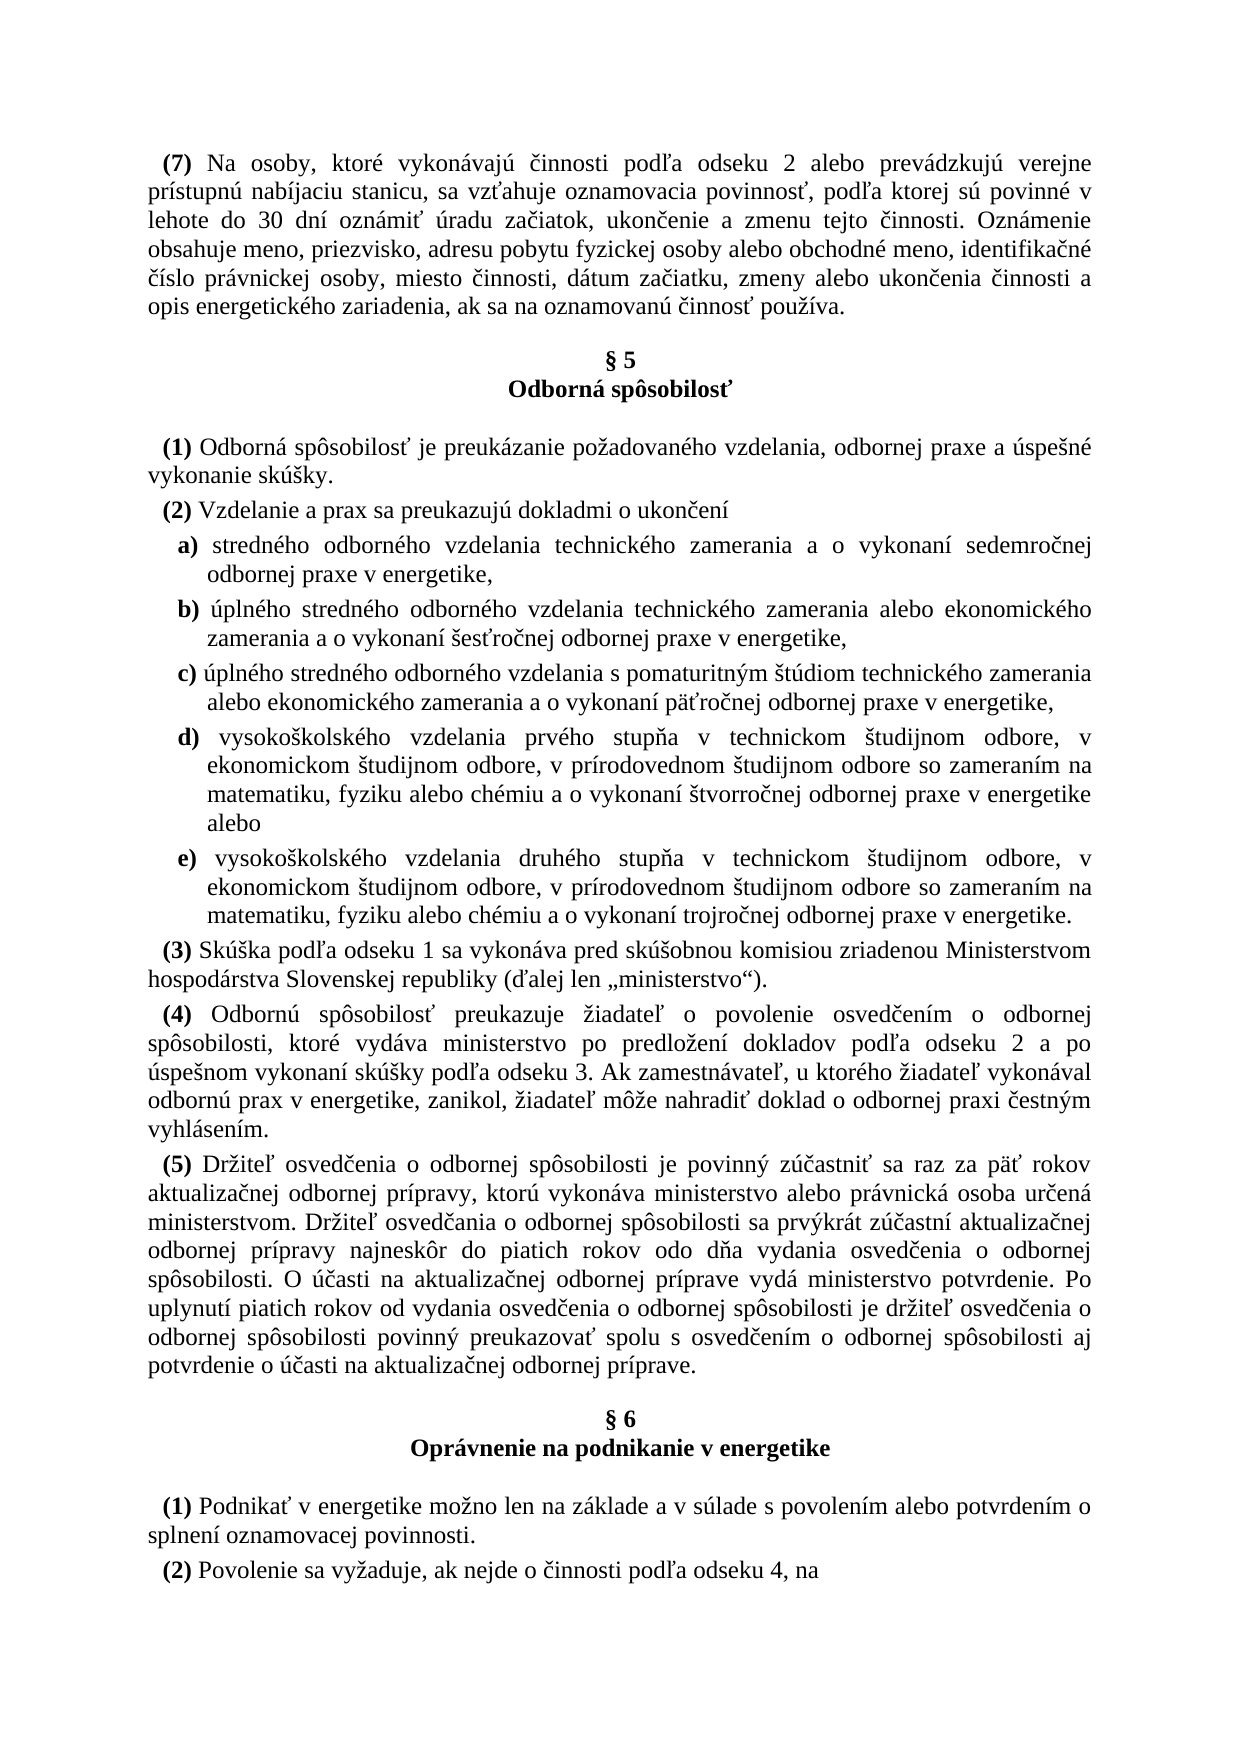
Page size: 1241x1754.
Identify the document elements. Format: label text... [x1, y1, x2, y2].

text § 5 Odborná spôsobilosť [148, 345, 1093, 403]
text c) úplného stredného odborného vzdelania s pomaturitným štúdiom technického zamerania alebo ekonomického zamerania a o vykonaní päťročnej odbornej praxe v energetike, [177, 658, 1093, 716]
text (4) Odbornú spôsobilosť preukazuje žiadateľ o povolenie osvedčením o odbornej spôsobilosti, ktoré vydáva ministerstvo po predložení dokladov podľa odseku 2 a po úspešnom vykonaní skúšky podľa odseku 3. Ak zamestnávateľ, u ktorého žiadateľ vykonával odbornú prax v energetike, zanikol, žiadateľ môže nahradiť doklad o odbornej praxi čestným vyhlásením. [148, 999, 1093, 1143]
text § 6 Oprávnenie na podnikanie v energetike [148, 1404, 1093, 1462]
text (2) Povolenie sa vyžaduje, ak nejde o činnosti podľa odseku 4, na [148, 1555, 1093, 1583]
text d) vysokoškolského vzdelania prvého stupňa v technickom študijnom odbore, v ekonomickom študijnom odbore, v prírodovednom študijnom odbore so zameraním na matematiku, fyziku alebo chémiu a o vykonaní štvorročnej odbornej praxe v energetike alebo [177, 722, 1093, 837]
text a) stredného odborného vzdelania technického zamerania a o vykonaní sedemročnej odbornej praxe v energetike, [177, 531, 1093, 588]
text e) vysokoškolského vzdelania druhého stupňa v technickom študijnom odbore, v ekonomickom študijnom odbore, v prírodovednom študijnom odbore so zameraním na matematiku, fyziku alebo chémiu a o vykonaní trojročnej odbornej praxe v energetike. [177, 843, 1093, 929]
text (1) Odborná spôsobilosť je preukázanie požadovaného vzdelania, odbornej praxe a úspešné vykonanie skúšky. [148, 432, 1093, 489]
text (7) Na osoby, ktoré vykonávajú činnosti podľa odseku 2 alebo prevádzkujú verejne prístupnú nabíjaciu stanicu, sa vzťahuje oznamovacia povinnosť, podľa ktorej sú povinné v lehote do 30 dní oznámiť úradu začiatok, ukončenie a zmenu tejto činnosti. Oznámenie obsahuje meno, priezvisko, adresu pobytu fyzickej osoby alebo obchodné meno, identifikačné číslo právnickej osoby, miesto činnosti, dátum začiatku, zmeny alebo ukončenia činnosti a opis energetického zariadenia, ak sa na oznamovanú činnosť používa. [148, 148, 1093, 320]
text b) úplného stredného odborného vzdelania technického zamerania alebo ekonomického zamerania a o vykonaní šesťročnej odbornej praxe v energetike, [177, 594, 1093, 652]
text (2) Vzdelanie a prax sa preukazujú dokladmi o ukončení [148, 496, 1093, 524]
text (3) Skúška podľa odseku 1 sa vykonáva pred skúšobnou komisiou zriadenou Ministerstvom hospodárstva Slovenskej republiky (ďalej len „ministerstvo“). [148, 936, 1093, 993]
text (1) Podnikať v energetike možno len na základe a v súlade s povolením alebo potvrdením o splnení oznamovacej povinnosti. [148, 1491, 1093, 1548]
text (5) Držiteľ osvedčenia o odbornej spôsobilosti je povinný zúčastniť sa raz za päť rokov aktualizačnej odbornej prípravy, ktorú vykonáva ministerstvo alebo právnická osoba určená ministerstvom. Držiteľ osvedčania o odbornej spôsobilosti sa prvýkrát zúčastní aktualizačnej odbornej prípravy najneskôr do piatich rokov odo dňa vydania osvedčenia o odbornej spôsobilosti. O účasti na aktualizačnej odbornej príprave vydá ministerstvo potvrdenie. Po uplynutí piatich rokov od vydania osvedčenia o odbornej spôsobilosti je držiteľ osvedčenia o odbornej spôsobilosti povinný preukazovať spolu s osvedčením o odbornej spôsobilosti aj potvrdenie o účasti na aktualizačnej odbornej príprave. [148, 1149, 1093, 1379]
